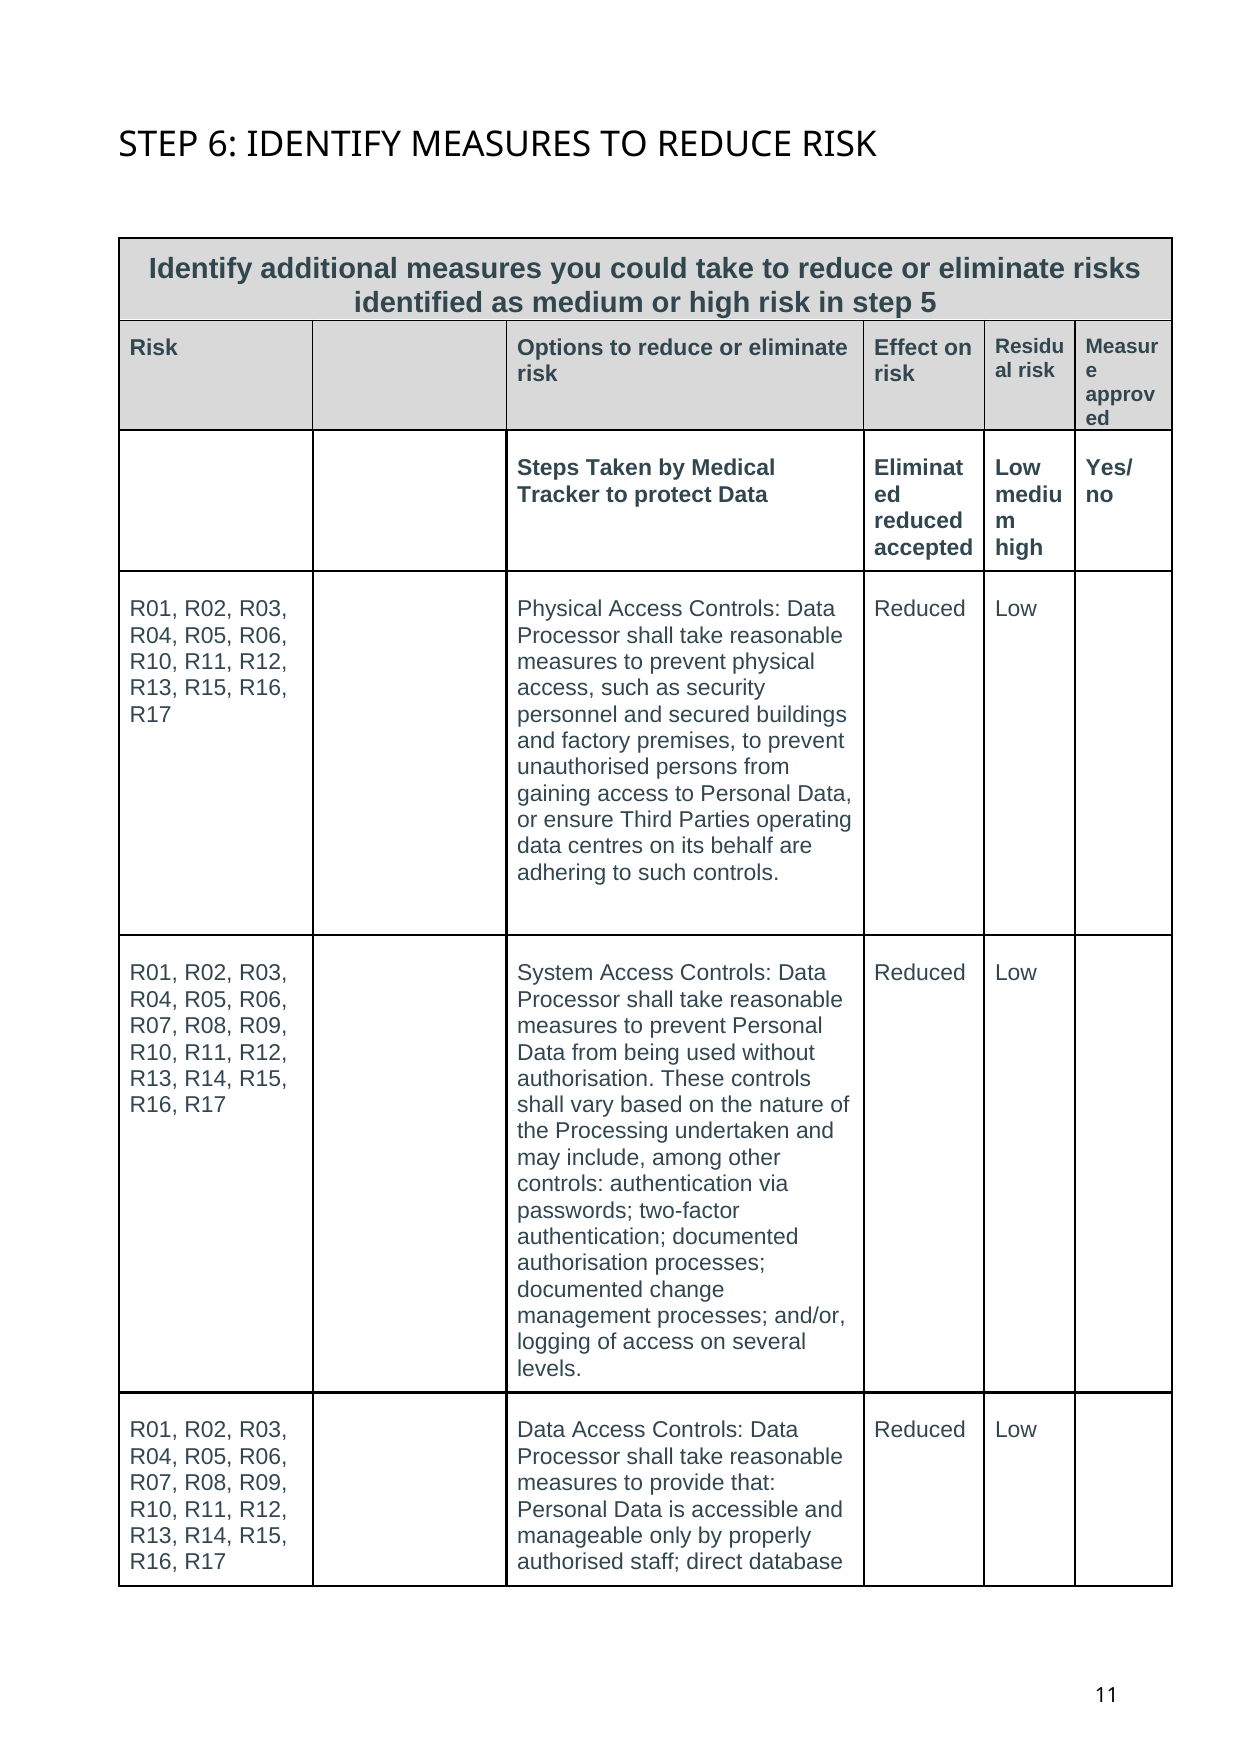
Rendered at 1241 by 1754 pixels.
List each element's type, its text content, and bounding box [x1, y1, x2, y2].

table_cell Low [985, 572, 1074, 934]
table_cell Effect on risk [864, 321, 984, 429]
table_cell Measure approved [1076, 321, 1171, 429]
table_cell Reduced [865, 572, 983, 934]
table_cell [314, 936, 505, 1391]
table_cell Yes/ no [1076, 431, 1171, 570]
table_cell Residual risk [985, 321, 1074, 429]
table_cell Risk [120, 321, 312, 429]
table_cell Low [985, 936, 1074, 1391]
table_cell [314, 572, 505, 934]
table_header Identify additional measures you could take to reduce or eliminate risks identified as medium or high risk in step 5 [120, 239, 1171, 319]
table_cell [508, 1394, 863, 1585]
table_cell Physical Access Controls: Data Processor shall take reasonable measures to prevent physical access, such as security personnel and secured buildings and factory premises, to prevent unauthorised persons from gaining access to Personal Data, or ensure Third Parties operating data centres on its behalf are adhering to such controls. [508, 572, 863, 934]
table_cell Eliminated reduced accepted [865, 431, 983, 570]
table_cell System Access Controls: Data Processor shall take reasonable measures to prevent Personal Data from being used without authorisation. These controls shall vary based on the nature of the Processing undertaken and may include, among other controls: authentication via passwords; two-factor authentication; documented authorisation processes; documented change management processes; and/or, logging of access on several levels. [508, 936, 863, 1391]
table_cell [1076, 936, 1171, 1391]
table_cell [1076, 572, 1171, 934]
table_cell [313, 321, 506, 429]
table_cell R01, R02, R03, R04, R05, R06, R10, R11, R12, R13, R15, R16, R17 [120, 572, 312, 934]
table_cell R01, R02, R03, R04, R05, R06, R07, R08, R09, R10, R11, R12, R13, R14, R15, R16, R17 [120, 936, 312, 1391]
table_cell [1076, 1394, 1171, 1585]
table_cell Steps Taken by Medical Tracker to protect Data [508, 431, 863, 570]
subtitle STEP 6: IDENTIFY MEASURES TO REDUCE RISK [118, 118, 1137, 166]
table_cell Low [985, 1394, 1074, 1585]
table_cell Low medium high [985, 431, 1074, 570]
table_cell [314, 1394, 505, 1585]
table_cell Reduced [865, 1394, 983, 1585]
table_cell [120, 1394, 312, 1585]
table_cell Reduced [865, 936, 983, 1391]
table_cell [314, 431, 505, 570]
table_cell Options to reduce or eliminate risk [507, 321, 863, 429]
table_cell [120, 431, 312, 570]
